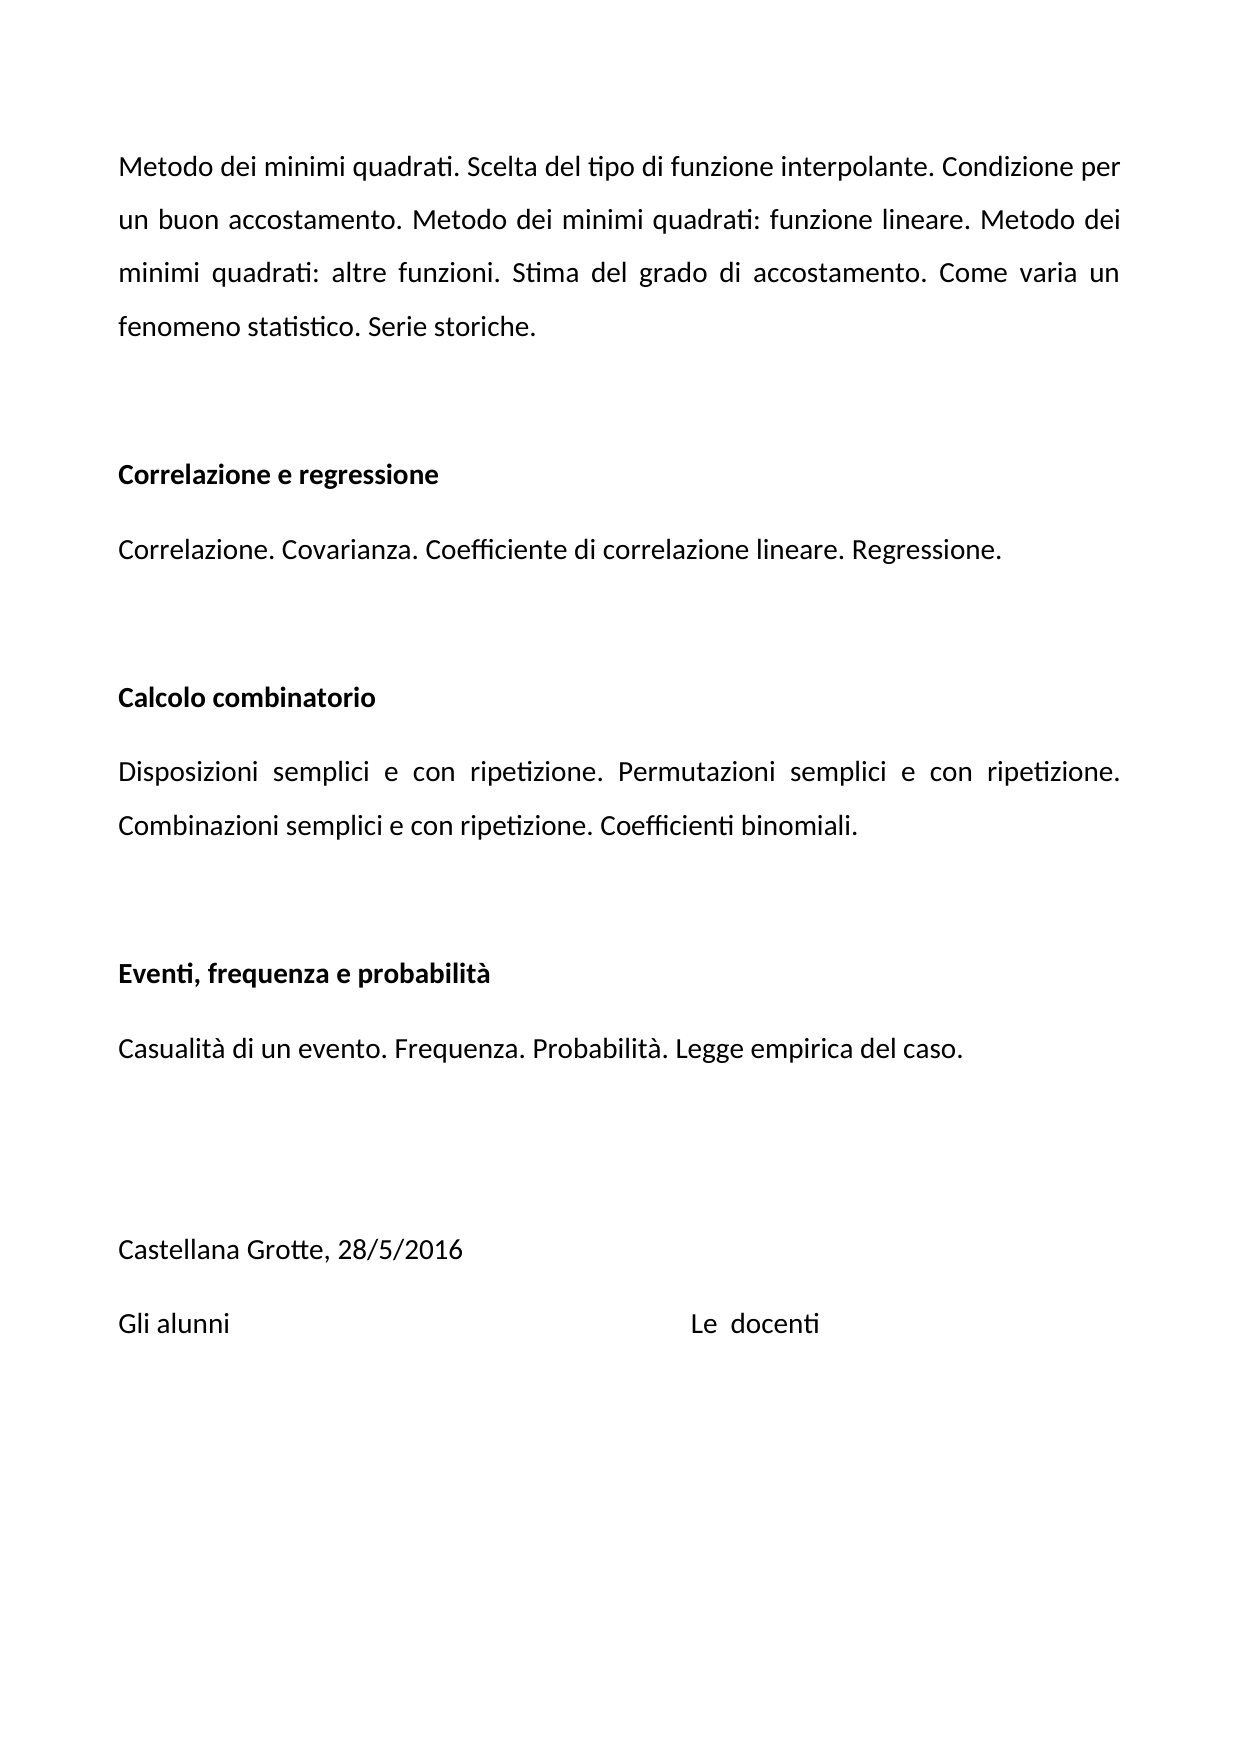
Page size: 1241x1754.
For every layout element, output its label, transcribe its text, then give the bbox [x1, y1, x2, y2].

text Correlazione. Covarianza. Coefficiente di correlazione lineare. Regressione. [118, 531, 1122, 566]
text Calcolo combinatorio [118, 679, 1122, 715]
text Castellana Grotte, 28/5/2016 [118, 1231, 1122, 1267]
text Casualità di un evento. Frequenza. Probabilità. Legge empirica del caso. [118, 1030, 1122, 1065]
text Eventi, frequenza e probabilità [118, 956, 1122, 991]
text Gli alunni Le docenti [118, 1306, 1122, 1341]
text Disposizioni semplici e con ripetizione. Permutazioni semplici e con ripetizione. Combinazioni semplici e con ripetizione. Coefficienti binomiali. [118, 753, 1122, 843]
text Metodo dei minimi quadrati. Scelta del tipo di funzione interpolante. Condizione per un buon accostamento. Metodo dei minimi quadrati: funzione lineare. Metodo dei minimi quadrati: altre funzioni. Stima del grado di accostamento. Come varia un fenomeno statistico. Serie storiche. [118, 148, 1122, 343]
text Correlazione e regressione [118, 456, 1122, 492]
